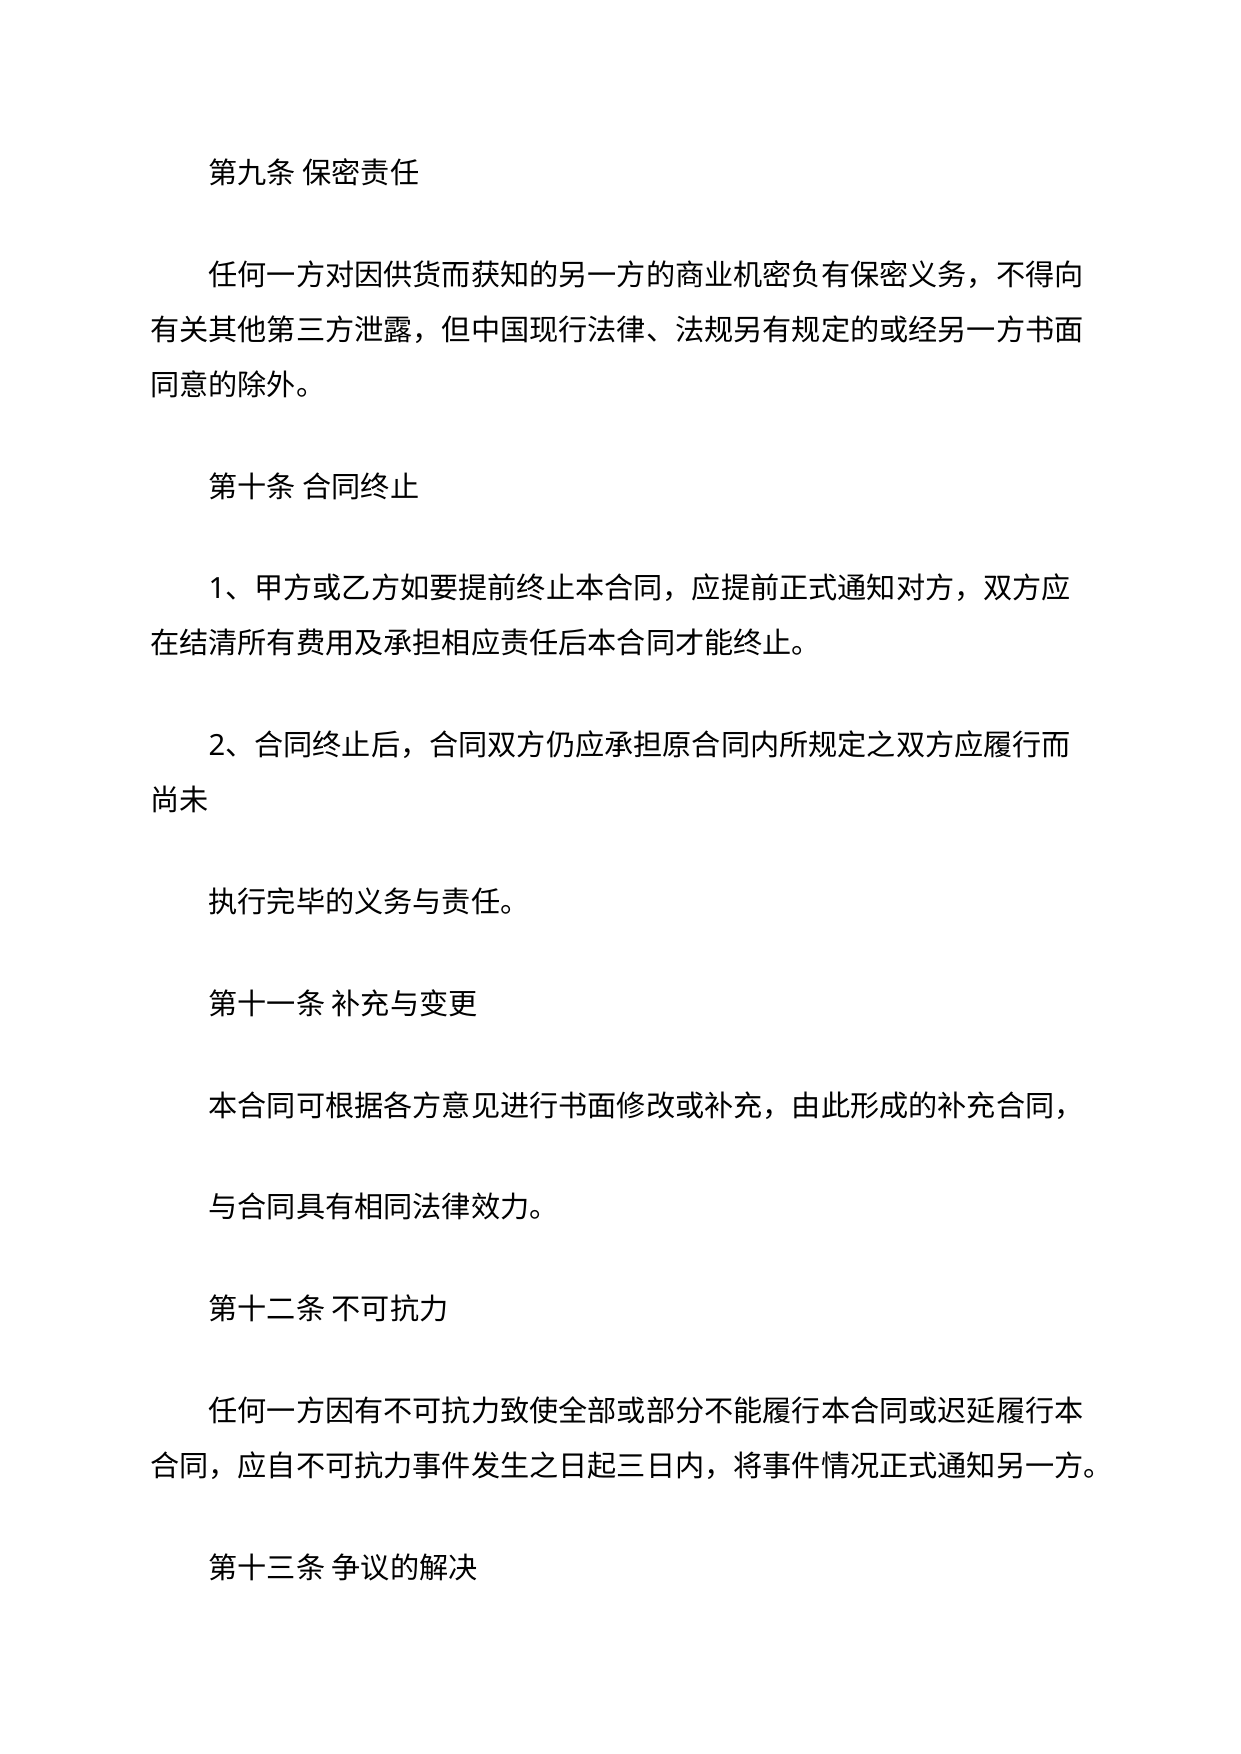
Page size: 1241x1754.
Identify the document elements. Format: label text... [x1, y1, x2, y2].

text 第十条 合同终止 [150, 463, 1090, 506]
text 与合同具有相同法律效力。 [150, 1184, 1090, 1226]
text 2、合同终止后，合同双方仍应承担原合同内所规定之双方应履行而尚未 [150, 722, 1090, 819]
text 执行完毕的义务与责任。 [150, 879, 1090, 921]
text 第十三条 争议的解决 [150, 1544, 1090, 1586]
text 1、甲方或乙方如要提前终止本合同，应提前正式通知对方，双方应在结清所有费用及承担相应责任后本合同才能终止。 [150, 565, 1090, 662]
text 第十二条 不可抗力 [150, 1286, 1090, 1328]
text 任何一方对因供货而获知的另一方的商业机密负有保密义务，不得向有关其他第三方泄露，但中国现行法律、法规另有规定的或经另一方书面同意的除外。 [150, 252, 1090, 404]
text 本合同可根据各方意见进行书面修改或补充，由此形成的补充合同， [150, 1082, 1090, 1124]
text 任何一方因有不可抗力致使全部或部分不能履行本合同或迟延履行本合同，应自不可抗力事件发生之日起三日内，将事件情况正式通知另一方。 [150, 1387, 1090, 1485]
text 第十一条 补充与变更 [150, 980, 1090, 1023]
text 第九条 保密责任 [150, 150, 1090, 192]
